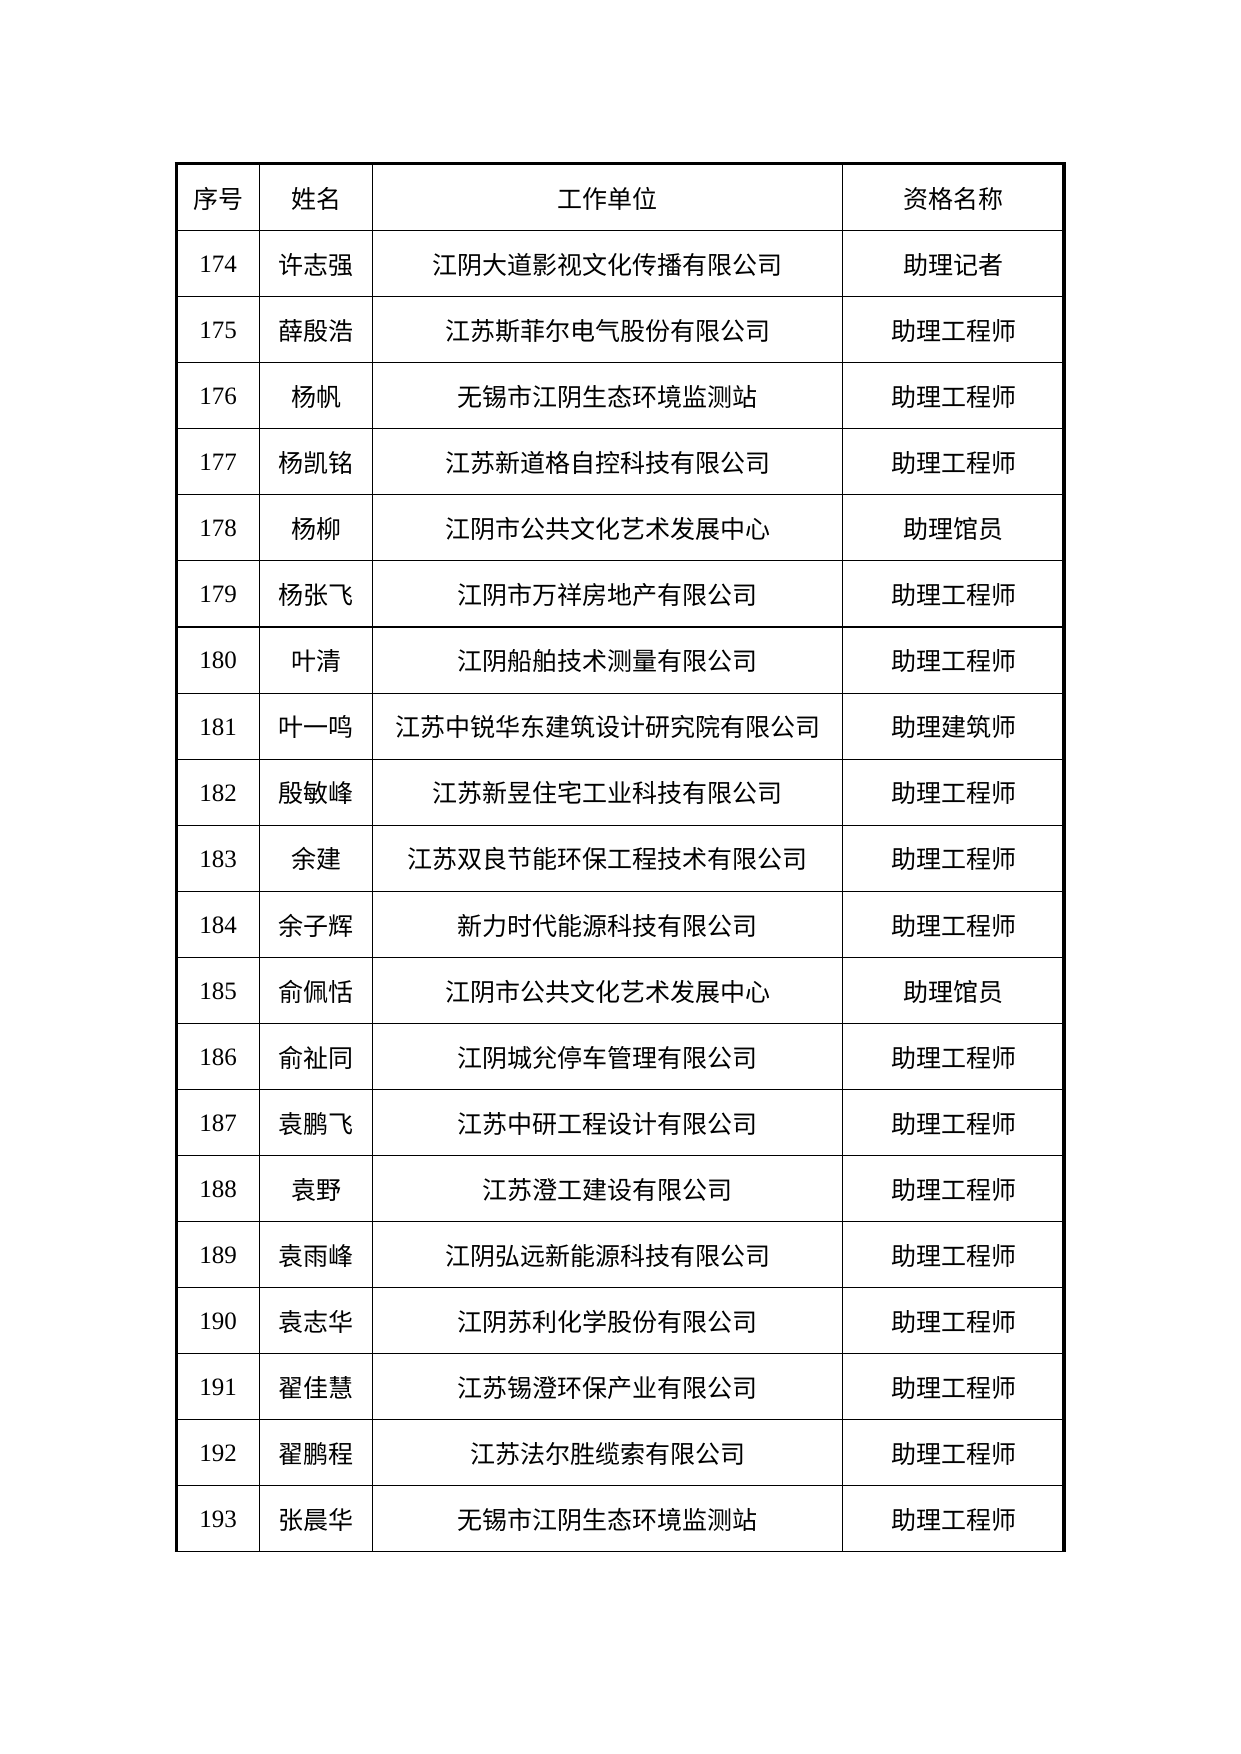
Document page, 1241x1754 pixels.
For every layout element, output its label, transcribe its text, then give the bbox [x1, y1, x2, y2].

table_cell 助理工程师 [843, 363, 1062, 428]
table_cell 江苏澄工建设有限公司 [373, 1156, 842, 1221]
table_cell 新力时代能源科技有限公司 [373, 892, 842, 957]
table_cell 助理工程师 [843, 561, 1062, 626]
table_cell 江苏新昱住宅工业科技有限公司 [373, 760, 842, 824]
table_cell 助理记者 [843, 231, 1062, 296]
table_cell 无锡市江阴生态环境监测站 [373, 1486, 842, 1551]
table_cell 薛殷浩 [260, 297, 372, 362]
table_cell 江阴城兊停车管理有限公司 [373, 1024, 842, 1089]
table_cell 187 [178, 1090, 259, 1155]
table_cell 助理建筑师 [843, 694, 1062, 758]
table_cell 191 [178, 1354, 259, 1419]
table_cell 助理工程师 [843, 297, 1062, 362]
table_cell 江阴苏利化学股份有限公司 [373, 1288, 842, 1353]
table_cell 185 [178, 958, 259, 1023]
table_cell 杨帆 [260, 363, 372, 428]
table_cell 杨凯铭 [260, 429, 372, 494]
table_cell 助理工程师 [843, 1024, 1062, 1089]
table_cell 174 [178, 231, 259, 296]
table_cell 助理工程师 [843, 1486, 1062, 1551]
table_cell 俞祉同 [260, 1024, 372, 1089]
table_cell 助理工程师 [843, 1222, 1062, 1287]
table_cell 176 [178, 363, 259, 428]
table_cell 188 [178, 1156, 259, 1221]
table_cell 无锡市江阴生态环境监测站 [373, 363, 842, 428]
table_cell 殷敏峰 [260, 760, 372, 824]
table_cell 助理工程师 [843, 429, 1062, 494]
table_cell 190 [178, 1288, 259, 1353]
table_cell 叶清 [260, 628, 372, 692]
table_header 工作单位 [373, 165, 842, 230]
table_cell 192 [178, 1420, 259, 1485]
table_cell 182 [178, 760, 259, 824]
table_cell 助理工程师 [843, 1156, 1062, 1221]
table_cell 江阴市公共文化艺术发展中心 [373, 495, 842, 560]
table_cell 江苏中研工程设计有限公司 [373, 1090, 842, 1155]
table_cell 叶一鸣 [260, 694, 372, 758]
table_cell 江苏斯菲尔电气股份有限公司 [373, 297, 842, 362]
table_cell 江阴船舶技术测量有限公司 [373, 628, 842, 692]
table_cell 助理工程师 [843, 1090, 1062, 1155]
table_cell 俞佩恬 [260, 958, 372, 1023]
table_cell 袁鹏飞 [260, 1090, 372, 1155]
table_cell 184 [178, 892, 259, 957]
table_cell 江苏法尔胜缆索有限公司 [373, 1420, 842, 1485]
table_cell 余子辉 [260, 892, 372, 957]
table_cell 江阴市公共文化艺术发展中心 [373, 958, 842, 1023]
table_cell 189 [178, 1222, 259, 1287]
table_cell 江苏新道格自控科技有限公司 [373, 429, 842, 494]
table_header 姓名 [260, 165, 372, 230]
table_cell 江苏锡澄环保产业有限公司 [373, 1354, 842, 1419]
table_cell 翟鹏程 [260, 1420, 372, 1485]
table_cell 179 [178, 561, 259, 626]
table_cell 助理工程师 [843, 628, 1062, 692]
table_cell 助理馆员 [843, 495, 1062, 560]
table_cell 袁野 [260, 1156, 372, 1221]
table_cell 186 [178, 1024, 259, 1089]
table_cell 175 [178, 297, 259, 362]
table_cell 袁志华 [260, 1288, 372, 1353]
table_cell 张晨华 [260, 1486, 372, 1551]
table_cell 助理工程师 [843, 892, 1062, 957]
table_cell 杨张飞 [260, 561, 372, 626]
table_cell 助理工程师 [843, 1288, 1062, 1353]
table_cell 杨柳 [260, 495, 372, 560]
table_cell 许志强 [260, 231, 372, 296]
table_cell 余建 [260, 826, 372, 891]
table_cell 181 [178, 694, 259, 758]
table_cell 助理工程师 [843, 1354, 1062, 1419]
table_cell 180 [178, 628, 259, 692]
table_header 序号 [178, 165, 259, 230]
table_cell 178 [178, 495, 259, 560]
table_cell 183 [178, 826, 259, 891]
table_cell 193 [178, 1486, 259, 1551]
table_cell 翟佳慧 [260, 1354, 372, 1419]
table_cell 助理馆员 [843, 958, 1062, 1023]
table_cell 袁雨峰 [260, 1222, 372, 1287]
table_cell 177 [178, 429, 259, 494]
table_cell 江苏中锐华东建筑设计研究院有限公司 [373, 694, 842, 758]
table_cell 江阴市万祥房地产有限公司 [373, 561, 842, 626]
table_cell 助理工程师 [843, 826, 1062, 891]
table_cell 江苏双良节能环保工程技术有限公司 [373, 826, 842, 891]
table_header 资格名称 [843, 165, 1062, 230]
table_cell 江阴大道影视文化传播有限公司 [373, 231, 842, 296]
table_cell 江阴弘远新能源科技有限公司 [373, 1222, 842, 1287]
table_cell 助理工程师 [843, 1420, 1062, 1485]
table_cell 助理工程师 [843, 760, 1062, 824]
